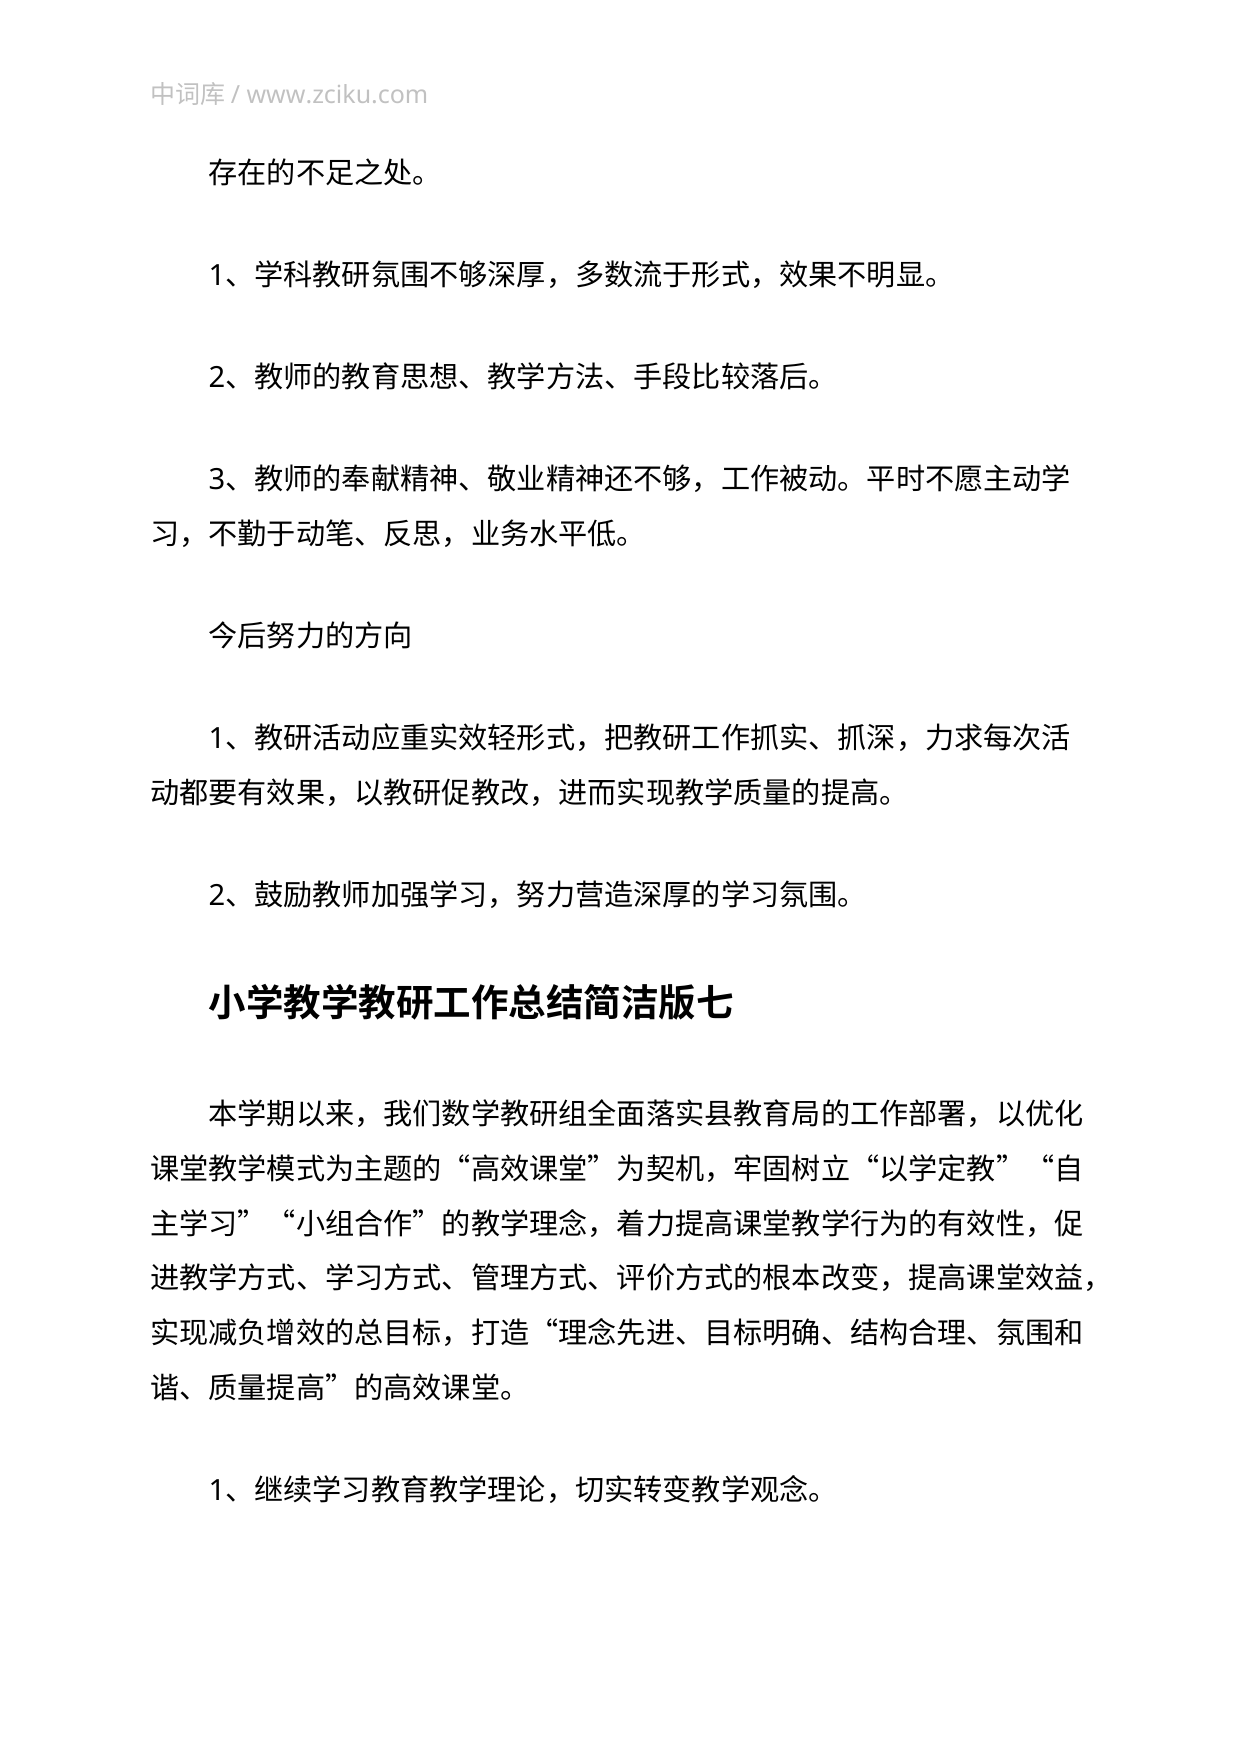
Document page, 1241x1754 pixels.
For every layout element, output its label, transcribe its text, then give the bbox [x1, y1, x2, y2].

text 小学教学教研工作总结简洁版七 [150, 973, 1090, 1027]
text 存在的不足之处。 [150, 150, 1090, 192]
text 1、继续学习教育教学理论，切实转变教学观念。 [150, 1467, 1090, 1509]
text 1、学科教研氛围不够深厚，多数流于形式，效果不明显。 [150, 252, 1090, 294]
text 1、教研活动应重实效轻形式，把教研工作抓实、抓深，力求每次活动都要有效果，以教研促教改，进而实现教学质量的提高。 [150, 714, 1090, 812]
text 2、鼓励教师加强学习，努力营造深厚的学习氛围。 [150, 871, 1090, 913]
text 今后努力的方向 [150, 612, 1090, 655]
text 2、教师的教育思想、教学方法、手段比较落后。 [150, 354, 1090, 396]
text 3、教师的奉献精神、敬业精神还不够，工作被动。平时不愿主动学习，不勤于动笔、反思，业务水平低。 [150, 456, 1090, 553]
text 本学期以来，我们数学教研组全面落实县教育局的工作部署，以优化课堂教学模式为主题的“高效课堂”为契机，牢固树立“以学定教”“自主学习”“小组合作”的教学理念，着力提高课堂教学行为的有效性，促进教学方式、学习方式、管理方式、评价方式的根本改变，提高课堂效益，实现减负增效的总目标，打造“理念先进、目标明确、结构合理、氛围和谐、质量提高”的高效课堂。 [150, 1090, 1090, 1407]
